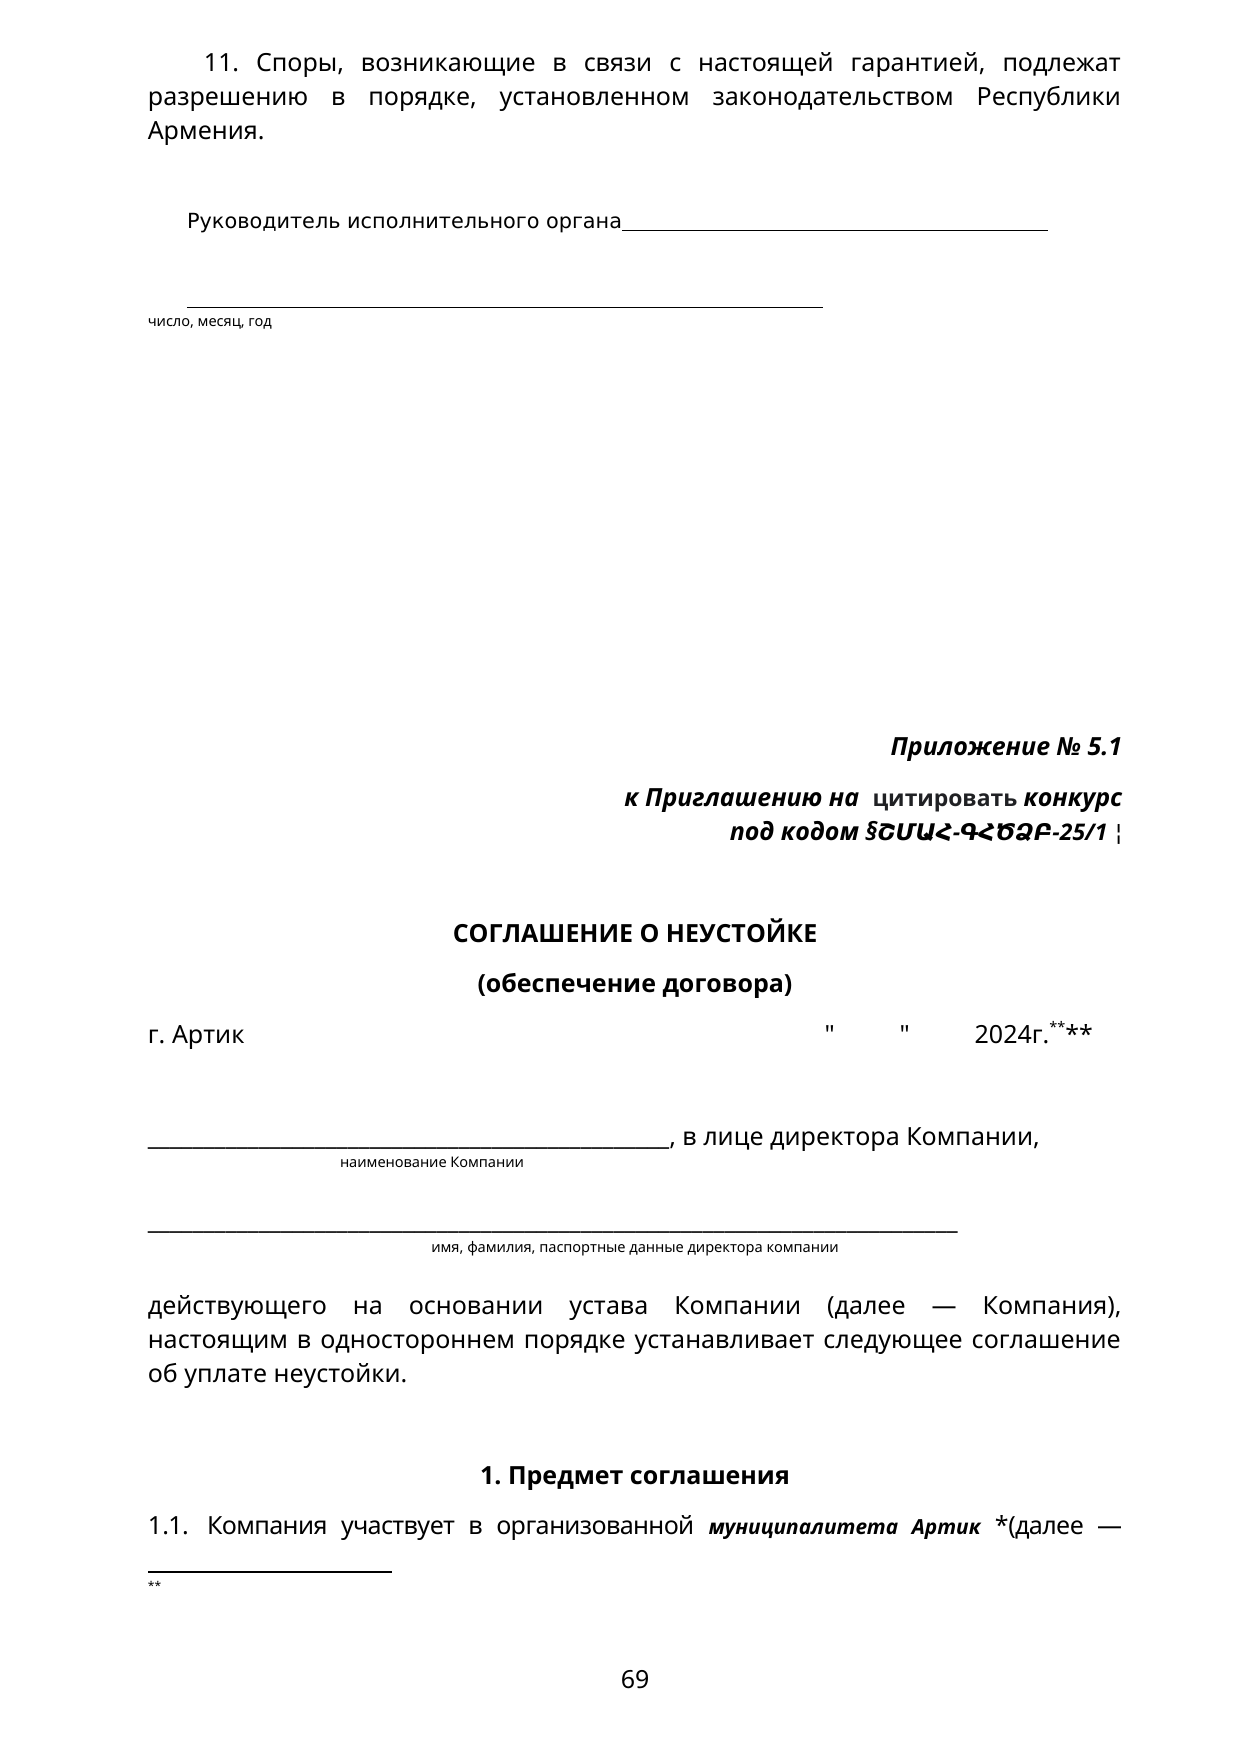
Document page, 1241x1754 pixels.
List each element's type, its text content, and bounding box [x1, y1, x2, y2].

text _______________________________________________, в лице директора Компании, [148, 1118, 1122, 1152]
table_header г. Артик [136, 1017, 635, 1067]
text 11. Споры, возникающие в связи с настоящей гарантией, подлежат разрешению в порядке, установленном законодательством Республики Армения. [148, 44, 1122, 147]
text 1. Предмет соглашения [148, 1457, 1122, 1491]
text Руководитель исполнительного органа [148, 209, 1122, 233]
text имя, фамилия, паспортные данные директора компании [148, 1237, 1122, 1271]
text СОГЛАШЕНИЕ О НЕУСТОЙКЕ [148, 915, 1122, 949]
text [148, 1508, 1122, 1542]
text _________________________________________________________________________ [148, 1203, 1122, 1237]
table_header " " 2024г.** [635, 1017, 1104, 1067]
text к Приглашению на цитировать конкурс под кодом §ՇՄԱՀ-ԳՀԾՁԲ-25/1 ¦ [148, 780, 1122, 848]
text число, месяц, год [148, 311, 1122, 345]
text Приложение № 5.1 [148, 729, 1122, 763]
text (обеспечение договора) [148, 966, 1122, 1000]
text наименование Компании [340, 1152, 1122, 1186]
text действующего на основании устава Компании (далее — Компания), настоящим в одностороннем порядке устанавливает следующее соглашение об уплате неустойки. [148, 1288, 1122, 1390]
